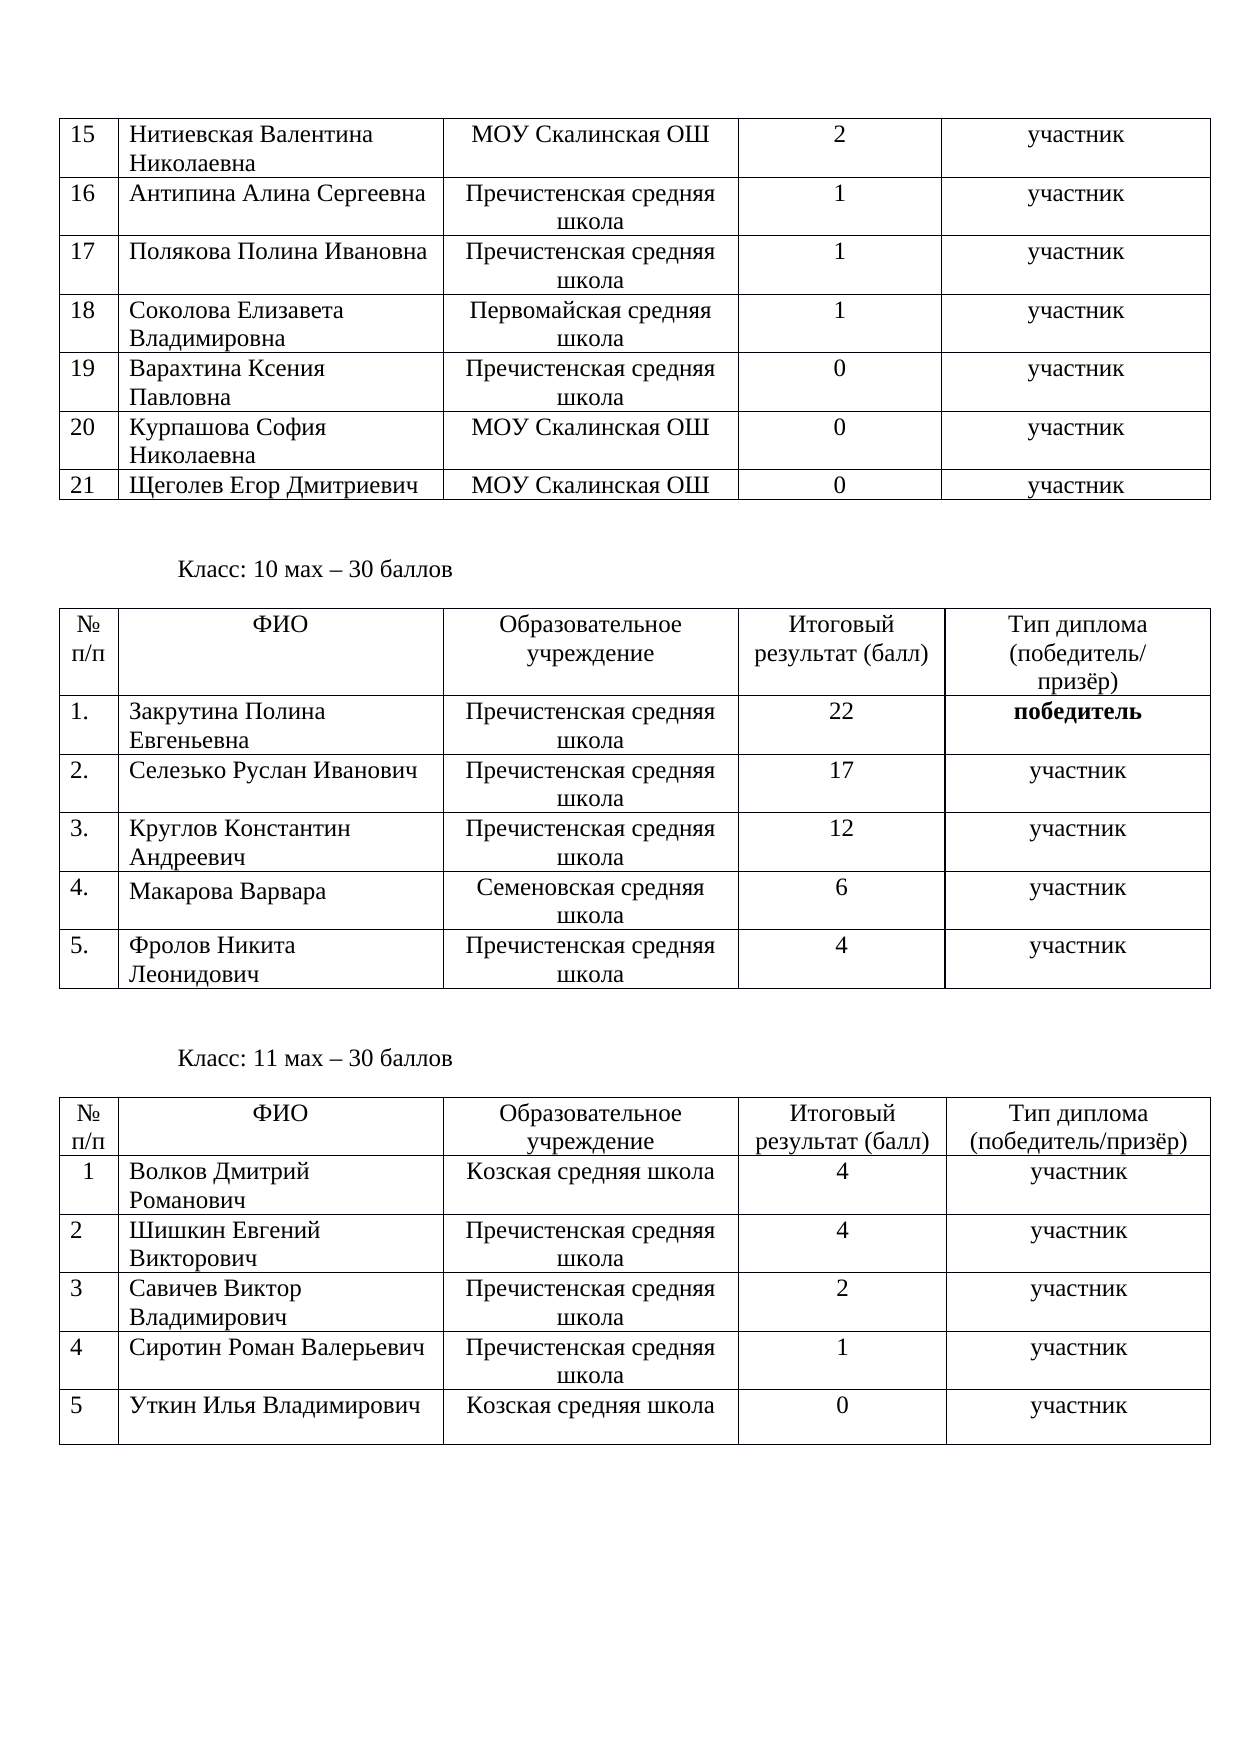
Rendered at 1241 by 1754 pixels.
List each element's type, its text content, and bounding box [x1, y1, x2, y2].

table_header Тип диплома (победитель/призёр) [947, 1098, 1210, 1155]
table_cell Нитиевская Валентина Николаевна [119, 119, 443, 177]
table_cell 19 [60, 353, 118, 411]
table_cell Макарова Варвара [119, 872, 443, 929]
table_cell участник [947, 1332, 1210, 1389]
table_cell Семеновская средняя школа [444, 872, 738, 929]
table_cell 1 [739, 1332, 946, 1389]
table_cell Фролов Никита Леонидович [119, 930, 443, 988]
table_header ФИО [119, 609, 443, 695]
table_cell МОУ Скалинская ОШ [444, 412, 738, 469]
table_cell 1 [739, 295, 941, 352]
table_cell участник [942, 353, 1210, 411]
table_cell Антипина Алина Сергеевна [119, 178, 443, 235]
table_cell 4 [60, 1332, 118, 1389]
table_cell 5. [60, 930, 118, 988]
table_cell 4. [60, 872, 118, 929]
table_header № п/п [60, 1098, 118, 1155]
table_cell Пречистенская средняя школа [444, 813, 738, 871]
table_cell 3 [60, 1273, 118, 1331]
table_cell 4 [739, 1215, 946, 1272]
table_cell Пречистенская средняя школа [444, 696, 738, 754]
table_cell 1. [60, 696, 118, 754]
table_cell Варахтина Ксения Павловна [119, 353, 443, 411]
text Класс: 10 мах – 30 баллов [177, 554, 1152, 583]
table_cell 15 [60, 119, 118, 177]
table_cell Пречистенская средняя школа [444, 930, 738, 988]
table_cell 5 [60, 1390, 118, 1444]
table_cell Пречистенская средняя школа [444, 1215, 738, 1272]
table_cell 20 [60, 412, 118, 469]
table_cell Закрутина Полина Евгеньевна [119, 696, 443, 754]
table_cell участник [946, 813, 1210, 871]
table_cell участник [942, 295, 1210, 352]
table_cell 22 [739, 696, 944, 754]
table_cell участник [942, 178, 1210, 235]
table_cell 6 [739, 872, 944, 929]
table_cell участник [947, 1215, 1210, 1272]
table_header Итоговый результат (балл) [739, 1098, 946, 1155]
table_cell Пречистенская средняя школа [444, 1332, 738, 1389]
table_cell Пречистенская средняя школа [444, 178, 738, 235]
table_cell Круглов Константин Андреевич [119, 813, 443, 871]
table_cell Щеголев Егор Дмитриевич [119, 470, 443, 499]
table_cell Соколова Елизавета Владимировна [119, 295, 443, 352]
table_cell МОУ Скалинская ОШ [444, 119, 738, 177]
table_header ФИО [119, 1098, 443, 1155]
table_cell Селезько Руслан Иванович [119, 755, 443, 812]
table_cell Первомайская средняя школа [444, 295, 738, 352]
table_cell участник [947, 1390, 1210, 1444]
table_cell 2. [60, 755, 118, 812]
table_header № п/п [60, 609, 118, 695]
table_cell 4 [739, 930, 944, 988]
table_header Образовательное учреждение [444, 1098, 738, 1155]
table_cell 16 [60, 178, 118, 235]
table_header Итоговый результат (балл) [739, 609, 944, 695]
table_cell Пречистенская средняя школа [444, 755, 738, 812]
table_cell 0 [739, 353, 941, 411]
table_cell 17 [739, 755, 944, 812]
table_cell Пречистенская средняя школа [444, 353, 738, 411]
table_cell 0 [739, 1390, 946, 1444]
table_cell Курпашова София Николаевна [119, 412, 443, 469]
table_cell участник [947, 1156, 1210, 1214]
table_cell Пречистенская средняя школа [444, 1273, 738, 1331]
table_cell Савичев Виктор Владимирович [119, 1273, 443, 1331]
table_cell Полякова Полина Ивановна [119, 236, 443, 294]
table_cell 2 [739, 1273, 946, 1331]
table_cell Пречистенская средняя школа [444, 236, 738, 294]
table_cell участник [942, 470, 1210, 499]
table_header Тип диплома (победитель/ призёр) [946, 609, 1210, 695]
table_cell Уткин Илья Владимирович [119, 1390, 443, 1444]
table_cell 21 [60, 470, 118, 499]
table_cell Козская средняя школа [444, 1390, 738, 1444]
table_cell 3. [60, 813, 118, 871]
table_cell 0 [739, 470, 941, 499]
table_cell участник [946, 755, 1210, 812]
table_cell участник [946, 872, 1210, 929]
table_cell 0 [739, 412, 941, 469]
table_cell участник [942, 119, 1210, 177]
table_cell участник [942, 412, 1210, 469]
table_cell 4 [739, 1156, 946, 1214]
table_cell 1 [739, 236, 941, 294]
table_cell 2 [60, 1215, 118, 1272]
table_cell 1 [60, 1156, 118, 1214]
table_cell 2 [739, 119, 941, 177]
table_cell 18 [60, 295, 118, 352]
table_cell Козская средняя школа [444, 1156, 738, 1214]
table_cell участник [947, 1273, 1210, 1331]
table_cell МОУ Скалинская ОШ [444, 470, 738, 499]
table_cell участник [942, 236, 1210, 294]
text Класс: 11 мах – 30 баллов [177, 1043, 1152, 1072]
table_cell победитель [946, 696, 1210, 754]
table_cell участник [946, 930, 1210, 988]
table_cell 1 [739, 178, 941, 235]
table_cell Сиротин Роман Валерьевич [119, 1332, 443, 1389]
table_cell 17 [60, 236, 118, 294]
table_header Образовательное учреждение [444, 609, 738, 695]
table_cell Шишкин Евгений Викторович [119, 1215, 443, 1272]
table_cell 12 [739, 813, 944, 871]
table_cell Волков Дмитрий Романович [119, 1156, 443, 1214]
